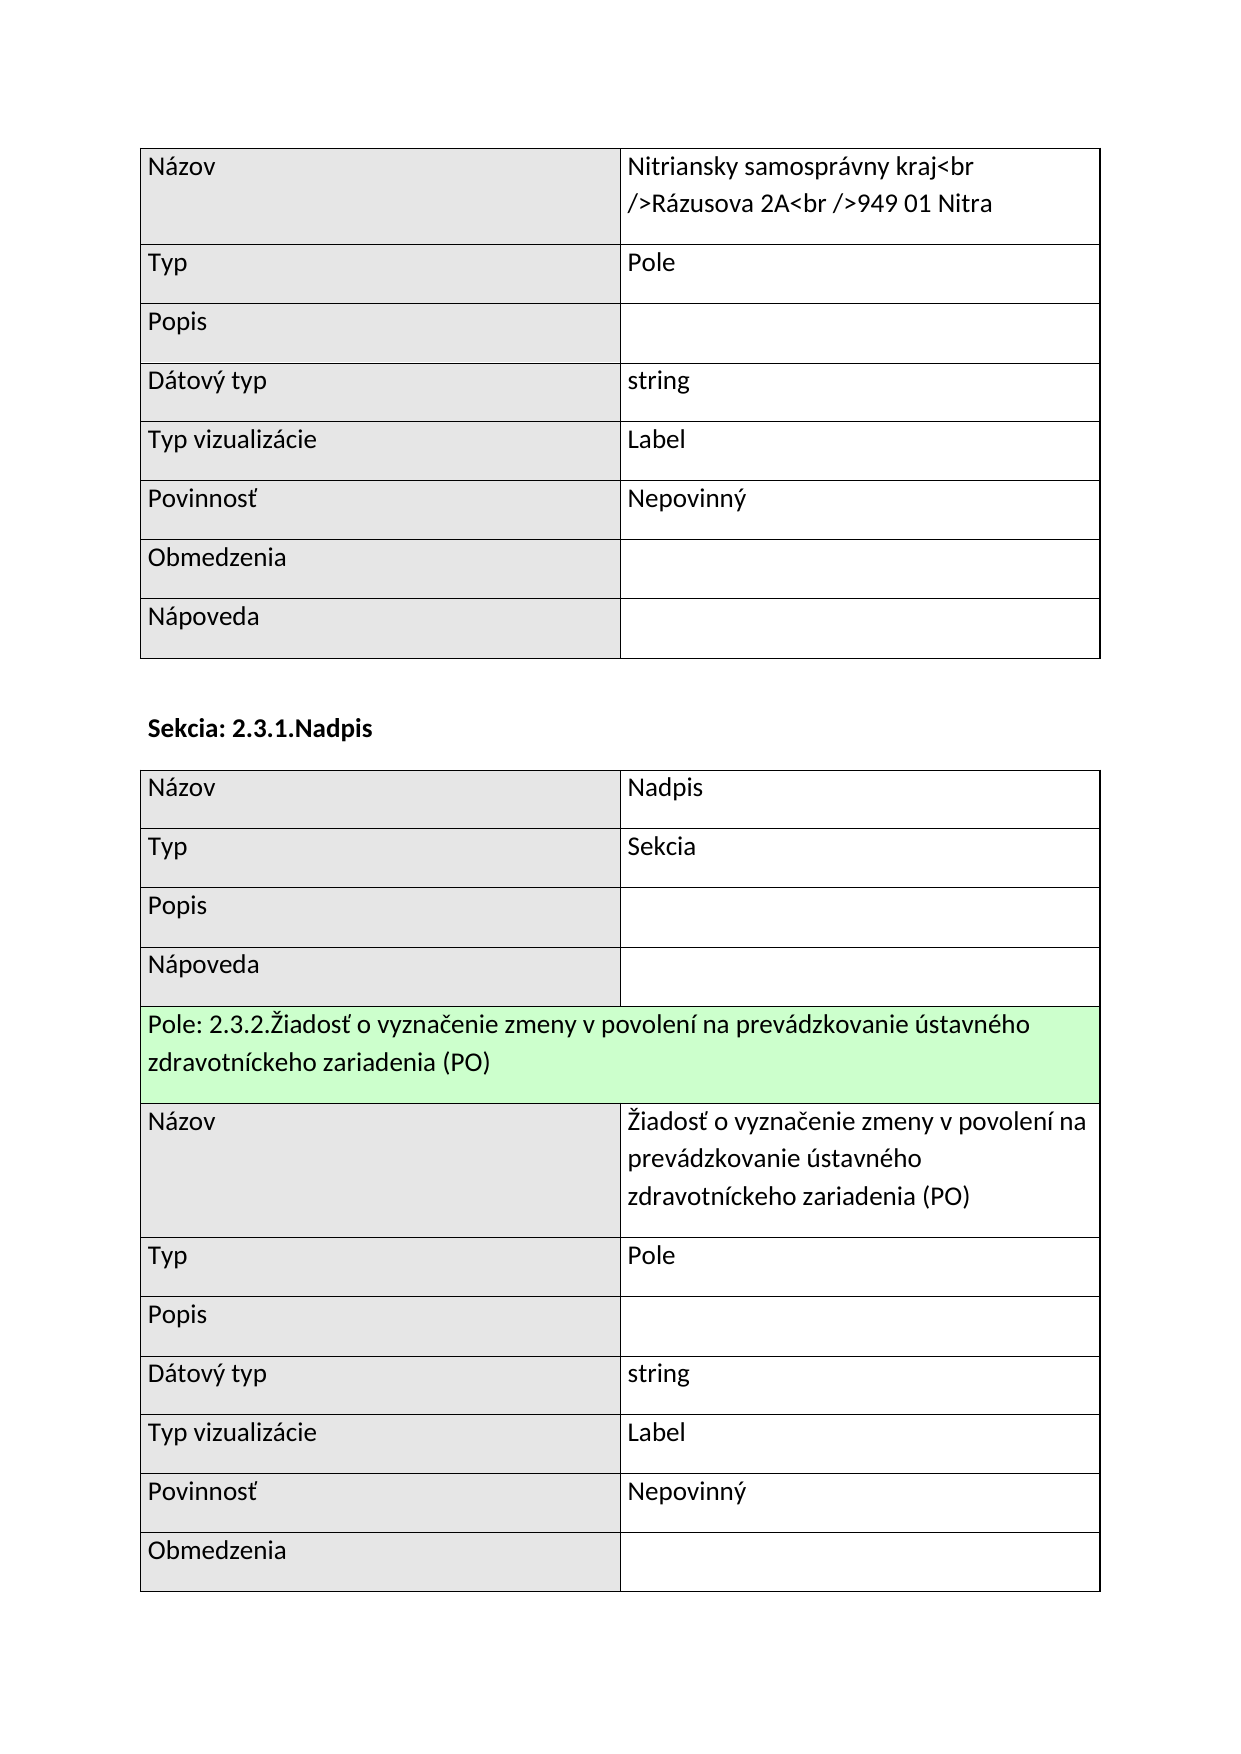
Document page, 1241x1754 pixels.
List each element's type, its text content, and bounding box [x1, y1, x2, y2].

table_cell Názov [141, 1104, 620, 1237]
table_cell Typ vizualizácie [141, 422, 620, 480]
table_cell Popis [141, 888, 620, 947]
table_cell Typ [141, 245, 620, 303]
table_header Nadpis [621, 771, 1099, 828]
table_cell [621, 1297, 1099, 1356]
table_cell [621, 948, 1099, 1006]
table_cell Label [621, 1415, 1099, 1473]
table_cell Popis [141, 1297, 620, 1356]
table_cell Nápoveda [141, 599, 620, 658]
table_cell Typ [141, 829, 620, 887]
table_cell Nápoveda [141, 948, 620, 1006]
table_cell [621, 1533, 1099, 1591]
table_cell Nepovinný [621, 481, 1099, 539]
table_cell Dátový typ [141, 364, 620, 421]
table_cell [621, 304, 1099, 362]
table_cell Nitriansky samosprávny kraj<br />Rázusova 2A<br />949 01 Nitra [621, 149, 1099, 244]
table_header Názov [141, 771, 620, 828]
table_cell string [621, 1357, 1099, 1414]
table_cell Nepovinný [621, 1474, 1099, 1532]
table_cell Pole [621, 1238, 1099, 1296]
table_cell Pole [621, 245, 1099, 303]
table_cell Sekcia [621, 829, 1099, 887]
table_cell Žiadosť o vyznačenie zmeny v povolení na prevádzkovanie ústavného zdravotníckeho zariadenia (PO) [621, 1104, 1099, 1237]
table_cell Pole: 2.3.2.Žiadosť o vyznačenie zmeny v povolení na prevádzkovanie ústavného zdravotníckeho zariadenia (PO) [141, 1007, 1099, 1103]
table_cell Povinnosť [141, 481, 620, 539]
table_cell Popis [141, 304, 620, 362]
table_cell Povinnosť [141, 1474, 620, 1532]
table_cell [621, 599, 1099, 658]
table_cell Názov [141, 149, 620, 244]
table_cell Obmedzenia [141, 1533, 620, 1591]
text Sekcia: 2.3.1.Nadpis [148, 711, 1093, 744]
table_cell Dátový typ [141, 1357, 620, 1414]
table_cell Label [621, 422, 1099, 480]
table_cell [621, 888, 1099, 947]
table_cell [621, 540, 1099, 598]
table_cell Typ [141, 1238, 620, 1296]
table_cell string [621, 364, 1099, 421]
table_cell Typ vizualizácie [141, 1415, 620, 1473]
table_cell Obmedzenia [141, 540, 620, 598]
